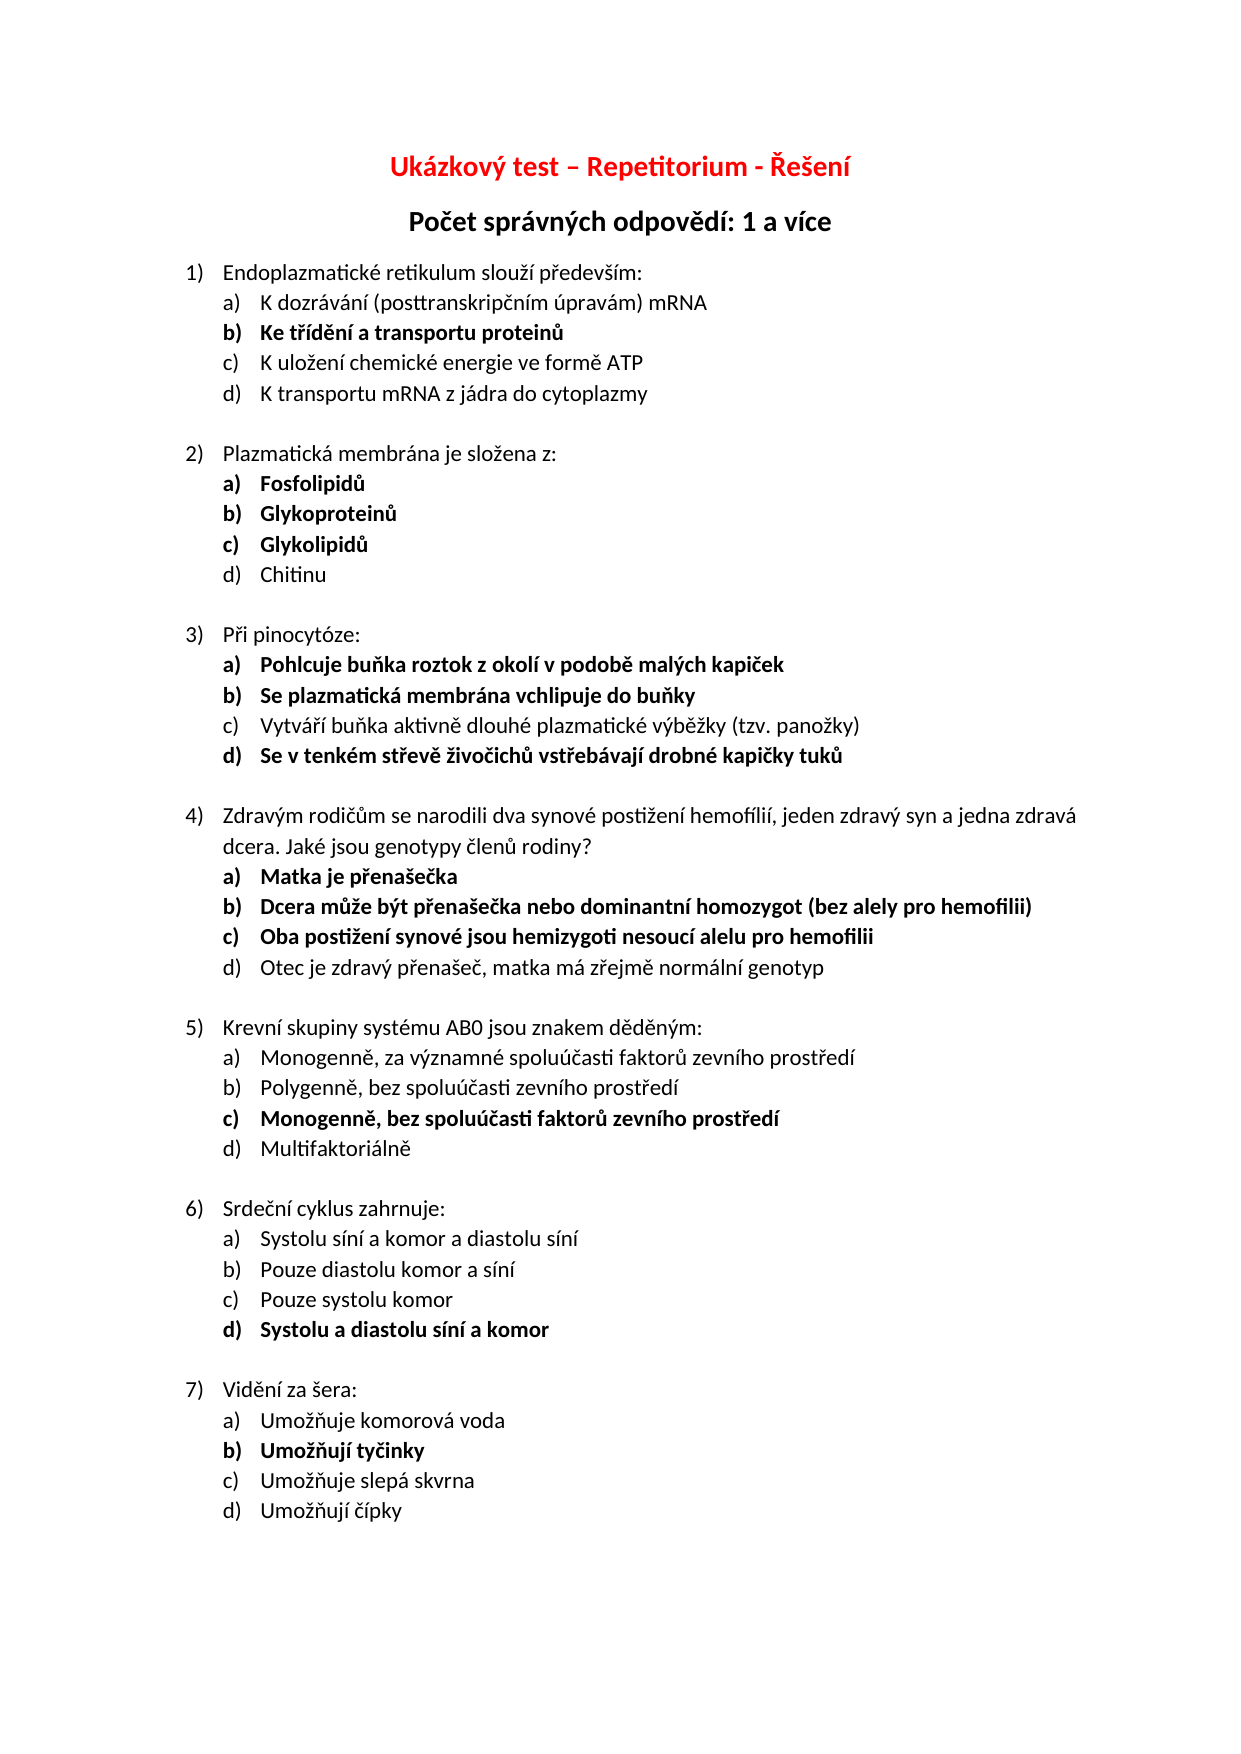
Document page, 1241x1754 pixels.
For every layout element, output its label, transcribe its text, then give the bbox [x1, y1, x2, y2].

list Polygenně, bez spoluúčasti zevního prostředí [223, 1073, 1093, 1101]
list Umožňují tyčinky [223, 1436, 1093, 1464]
list K transportu mRNA z jádra do cytoplazmy [223, 379, 1093, 407]
list Se v tenkém střevě živočichů vstřebávají drobné kapičky tuků [223, 741, 1093, 769]
list Pouze diastolu komor a síní [223, 1255, 1093, 1283]
list Dcera může být přenašečka nebo dominantní homozygot (bez alely pro hemofilii) [223, 892, 1093, 920]
list Umožňuje slepá skvrna [223, 1466, 1093, 1494]
list Endoplazmatické retikulum slouží především: [185, 258, 1093, 286]
list K dozrávání (posttranskripčním úpravám) mRNA [223, 288, 1093, 316]
list Zdravým rodičům se narodili dva synové postižení hemofílií, jeden zdravý syn a jedna zdravá dcera. Jaké jsou genotypy členů rodiny? [185, 802, 1093, 860]
list Umožňují čípky [223, 1496, 1093, 1524]
text Ukázkový test – Repetitorium - Řešení [148, 148, 1093, 183]
list Při pinocytóze: [185, 620, 1093, 648]
list Pouze systolu komor [223, 1285, 1093, 1313]
list Otec je zdravý přenašeč, matka má zřejmě normální genotyp [223, 953, 1093, 981]
list K uložení chemické energie ve formě ATP [223, 348, 1093, 376]
list Se plazmatická membrána vchlipuje do buňky [223, 681, 1093, 709]
list Krevní skupiny systému AB0 jsou znakem děděným: [185, 1013, 1093, 1041]
list Chitinu [223, 560, 1093, 588]
list Vidění za šera: [185, 1376, 1093, 1403]
text Počet správných odpovědí: 1 a více [148, 203, 1093, 238]
list Plazmatická membrána je složena z: [185, 439, 1093, 467]
list Monogenně, za významné spoluúčasti faktorů zevního prostředí [223, 1043, 1093, 1071]
list Glykolipidů [223, 530, 1093, 558]
list Fosfolipidů [223, 469, 1093, 497]
list Systolu síní a komor a diastolu síní [223, 1224, 1093, 1252]
list Monogenně, bez spoluúčasti faktorů zevního prostředí [223, 1104, 1093, 1132]
list Umožňuje komorová voda [223, 1406, 1093, 1434]
list Vytváří buňka aktivně dlouhé plazmatické výběžky (tzv. panožky) [223, 711, 1093, 739]
list Pohlcuje buňka roztok z okolí v podobě malých kapiček [223, 651, 1093, 678]
list Glykoproteinů [223, 499, 1093, 527]
list Systolu a diastolu síní a komor [223, 1315, 1093, 1343]
list Oba postižení synové jsou hemizygoti nesoucí alelu pro hemofilii [223, 922, 1093, 950]
list Ke třídění a transportu proteinů [223, 318, 1093, 346]
list Matka je přenašečka [223, 862, 1093, 890]
list Srdeční cyklus zahrnuje: [185, 1194, 1093, 1222]
list Multifaktoriálně [223, 1134, 1093, 1162]
